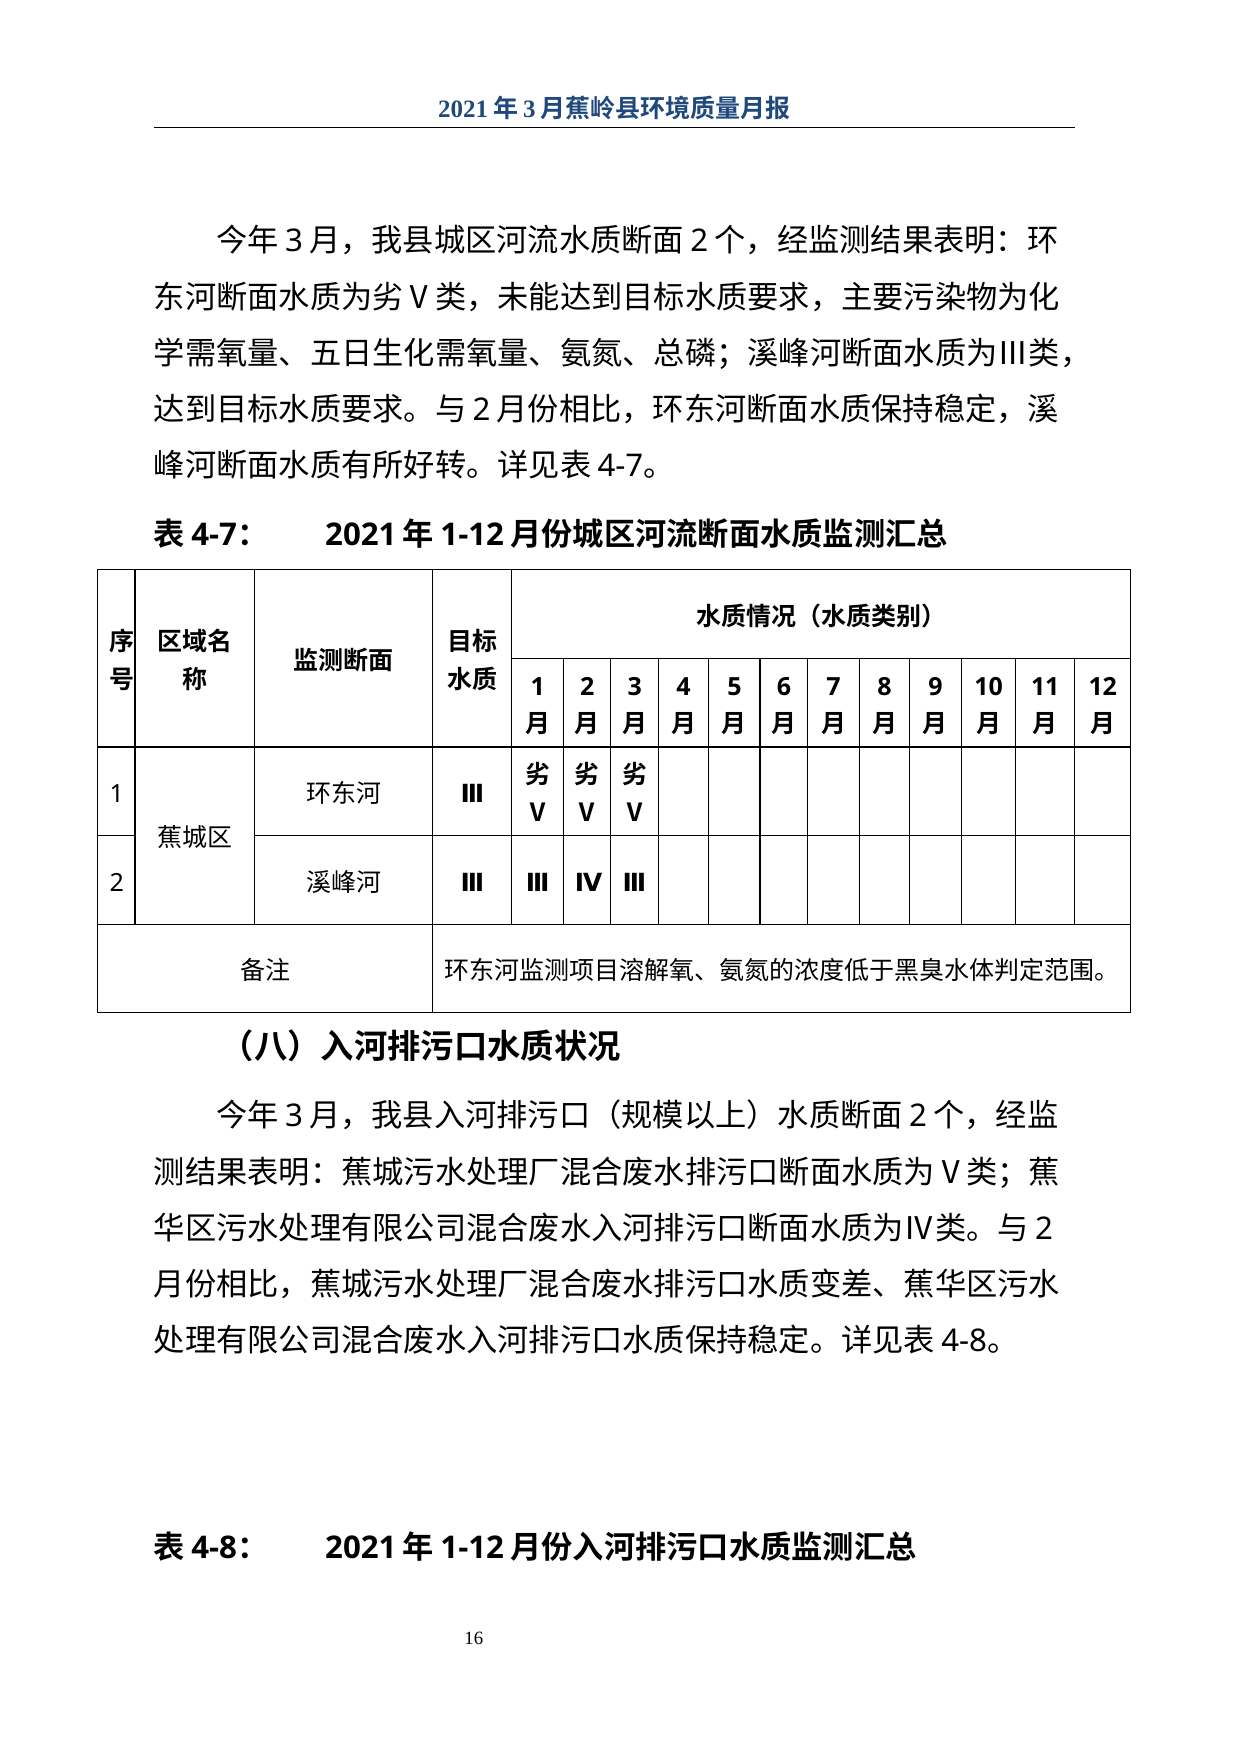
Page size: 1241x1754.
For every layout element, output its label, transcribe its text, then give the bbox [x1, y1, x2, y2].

table_cell [761, 836, 807, 923]
table_cell [1075, 748, 1130, 835]
table_cell [910, 748, 961, 835]
text 表4-7： 2021年1-12月份城区河流断面水质监测汇总 [153, 501, 1075, 557]
table_cell Ⅲ [433, 836, 511, 923]
table_cell 9月 [910, 659, 961, 746]
table_cell [1075, 836, 1130, 923]
text 今年3月，我县城区河流水质断面2个，经监测结果表明：环东河断面水质为劣Ⅴ类，未能达到目标水质要求，主要污染物为化学需氧量、五日生化需氧量、氨氮、总磷；溪峰河断面水质为Ⅲ类，达到目标水质要求。与2月份相比，环东河断面水质保持稳定，溪峰河断面水质有所好转。详见表4-7。 [153, 207, 1075, 488]
table_cell 劣Ⅴ [564, 748, 610, 835]
table_header 监测断面 [255, 570, 432, 746]
table_cell 1 [98, 748, 134, 835]
table_cell 环东河监测项目溶解氧、氨氮的浓度低于黑臭水体判定范围。 [433, 925, 1130, 1012]
table_cell 3月 [611, 659, 658, 746]
table_cell [962, 836, 1015, 923]
table_cell 2月 [564, 659, 610, 746]
table_header 目标水质 [433, 570, 511, 746]
table_cell [860, 836, 909, 923]
table_cell 劣Ⅴ [512, 748, 563, 835]
table_cell [962, 748, 1015, 835]
table_cell [1016, 748, 1074, 835]
table_cell 2 [98, 836, 134, 923]
table_cell 7月 [808, 659, 859, 746]
table_cell Ⅲ [512, 836, 563, 923]
table_cell 环东河 [255, 748, 432, 835]
table_cell Ⅲ [433, 748, 511, 835]
table_cell 4月 [659, 659, 708, 746]
table_cell [709, 836, 759, 923]
text （八）入河排污口水质状况 [153, 1013, 1075, 1069]
table_cell [808, 836, 859, 923]
text 表4-8： 2021年1-12月份入河排污口水质监测汇总 [153, 1513, 1075, 1569]
table_cell [709, 748, 759, 835]
table_cell Ⅳ [564, 836, 610, 923]
table_header 区域名称 [136, 570, 254, 746]
table_cell [808, 748, 859, 835]
table_header 序号 [98, 570, 134, 746]
table_cell 1月 [512, 659, 563, 746]
table_cell [761, 748, 807, 835]
table_cell [659, 836, 708, 923]
table_cell 5月 [709, 659, 759, 746]
table_cell 蕉城区 [136, 748, 254, 923]
table_cell 6月 [761, 659, 807, 746]
table_cell 12月 [1075, 659, 1130, 746]
table_cell 劣Ⅴ [611, 748, 658, 835]
table_cell 8月 [860, 659, 909, 746]
text 今年3月，我县入河排污口（规模以上）水质断面2个，经监测结果表明：蕉城污水处理厂混合废水排污口断面水质为Ⅴ类；蕉华区污水处理有限公司混合废水入河排污口断面水质为Ⅳ类。与2月份相比，蕉城污水处理厂混合废水排污口水质变差、蕉华区污水处理有限公司混合废水入河排污口水质保持稳定。详见表4-8。 [153, 1082, 1075, 1363]
table_header 水质情况（水质类别） [512, 570, 1130, 658]
table_cell [910, 836, 961, 923]
table_cell 备注 [98, 925, 432, 1012]
table_cell [1016, 836, 1074, 923]
table_cell Ⅲ [611, 836, 658, 923]
table_cell [659, 748, 708, 835]
table_cell 11月 [1016, 659, 1074, 746]
table_cell [860, 748, 909, 835]
table_cell 溪峰河 [255, 836, 432, 923]
table_cell 10月 [962, 659, 1015, 746]
